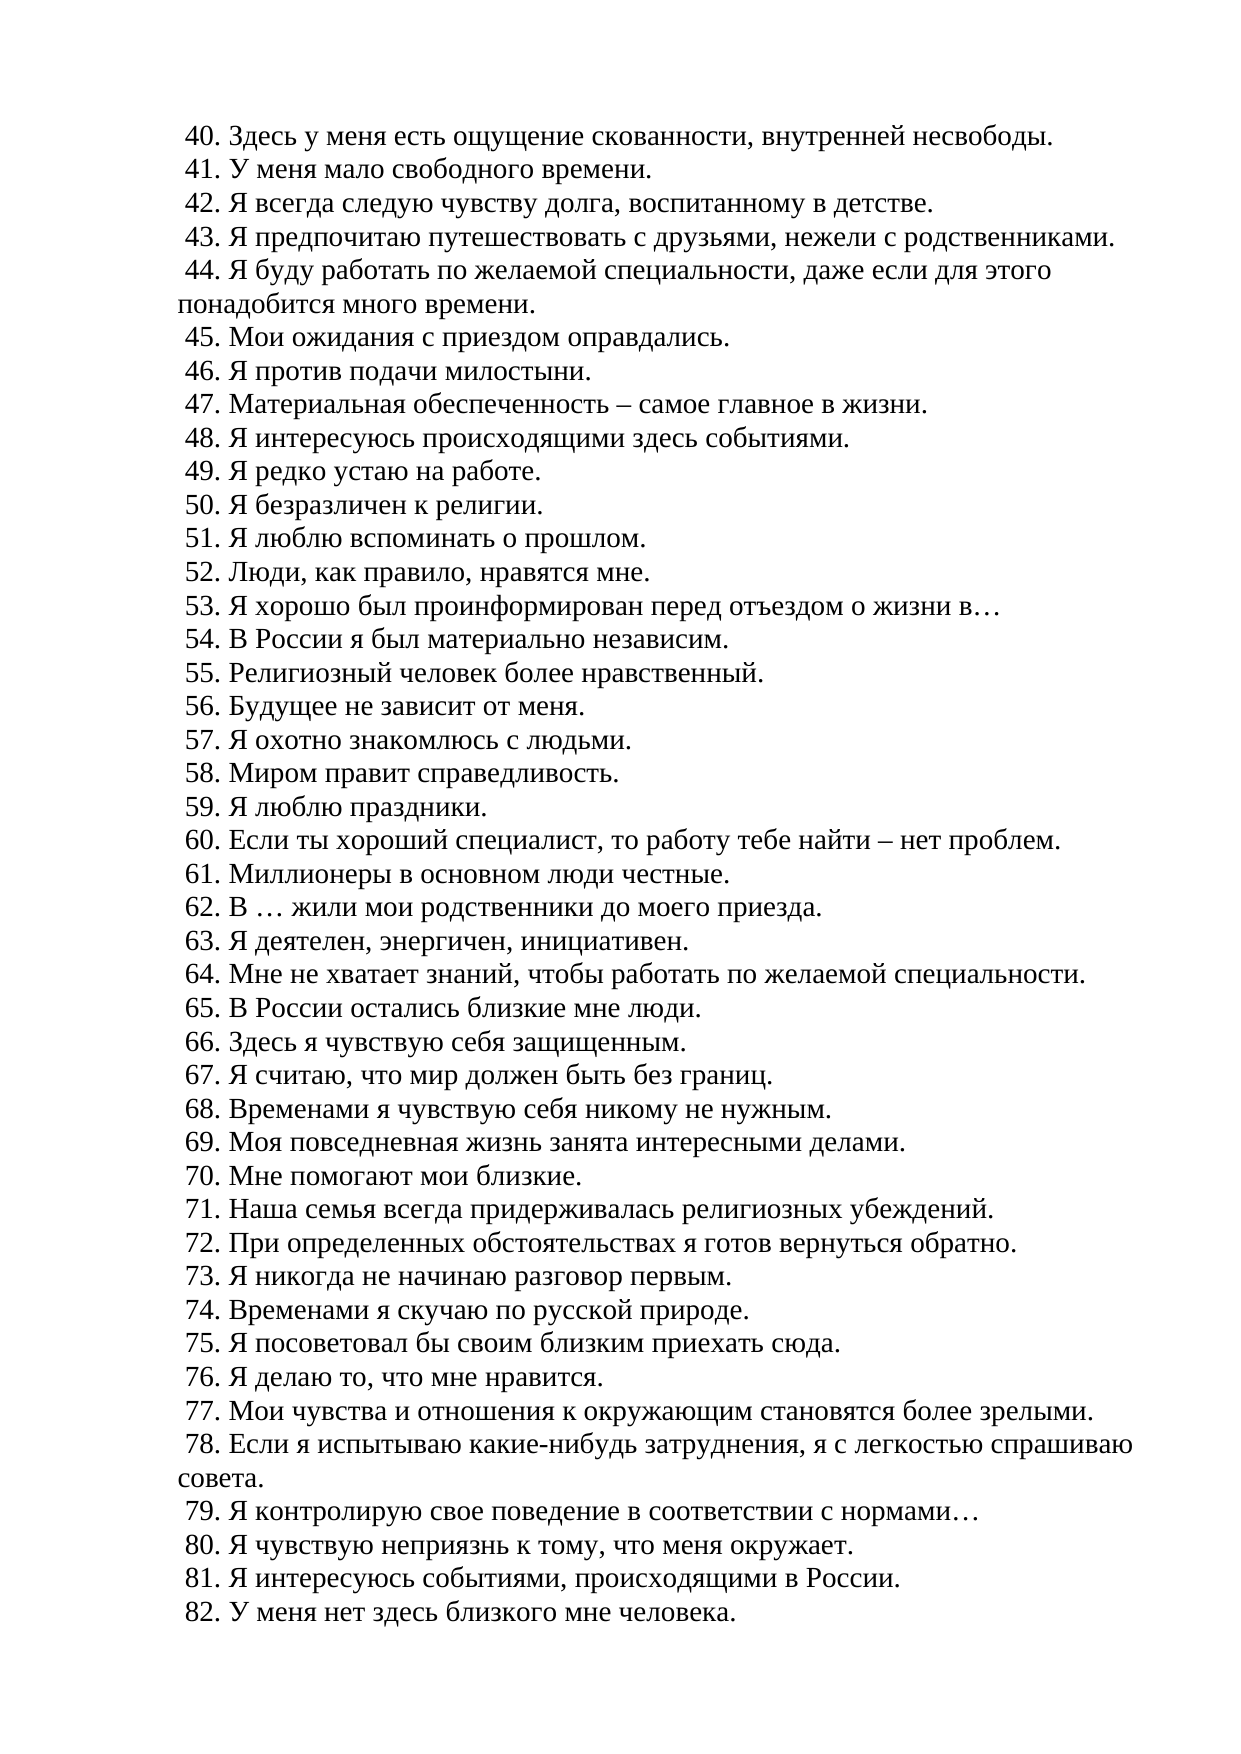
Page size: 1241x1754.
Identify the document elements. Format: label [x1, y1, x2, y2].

text [177, 118, 1152, 1627]
